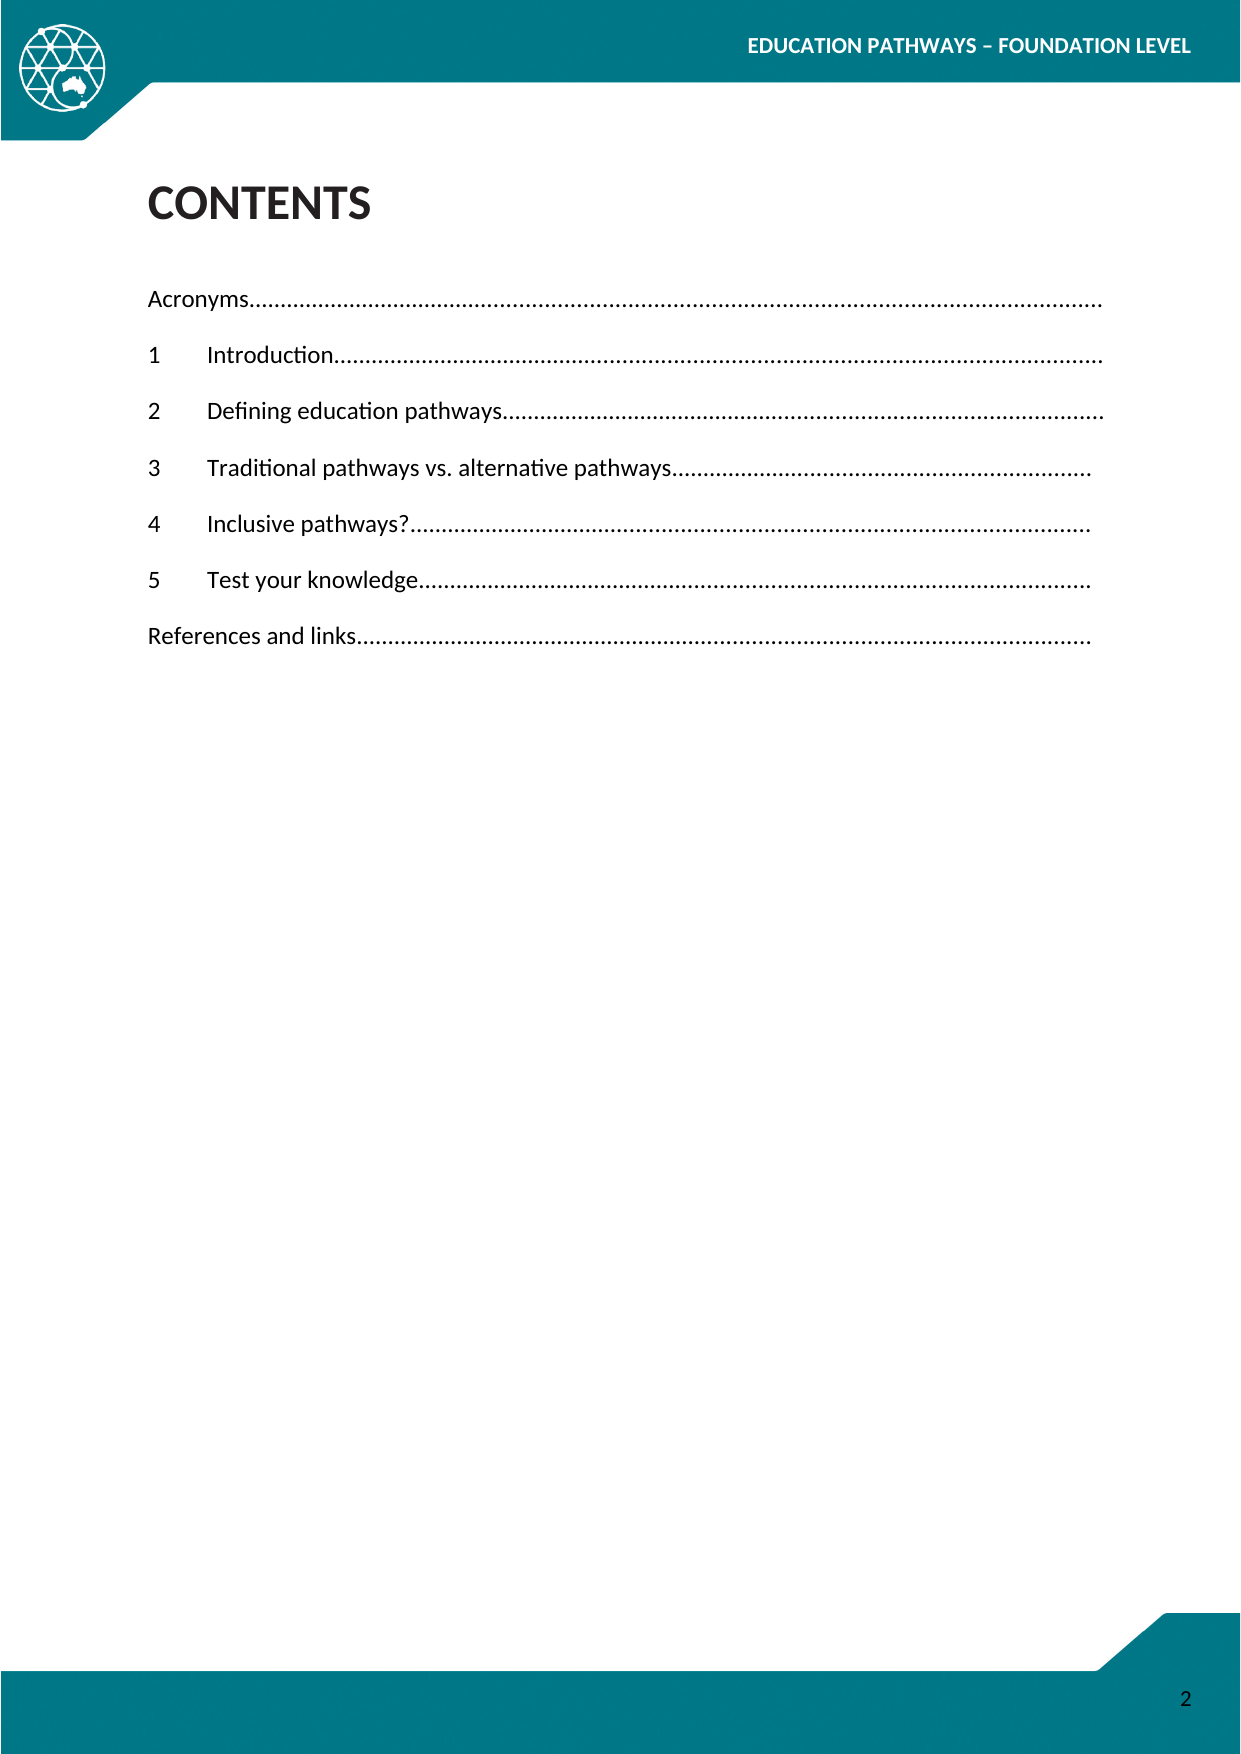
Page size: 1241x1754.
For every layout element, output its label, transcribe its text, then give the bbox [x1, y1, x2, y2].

text Acronyms 3 [148, 283, 1092, 314]
text References and links 23 [148, 620, 1092, 651]
text 3 Traditional pathways vs. alternative pathways 12 [148, 452, 1092, 482]
text 2 Defining education pathways 4 [148, 396, 1092, 426]
subtitle CONTENTS [148, 171, 1074, 232]
text 5 Test your knowledge 19 [148, 564, 1092, 594]
picture [1, 0, 1241, 1754]
text 4 Inclusive pathways? 16 [148, 508, 1092, 538]
text 1 Introduction 4 [148, 339, 1092, 370]
